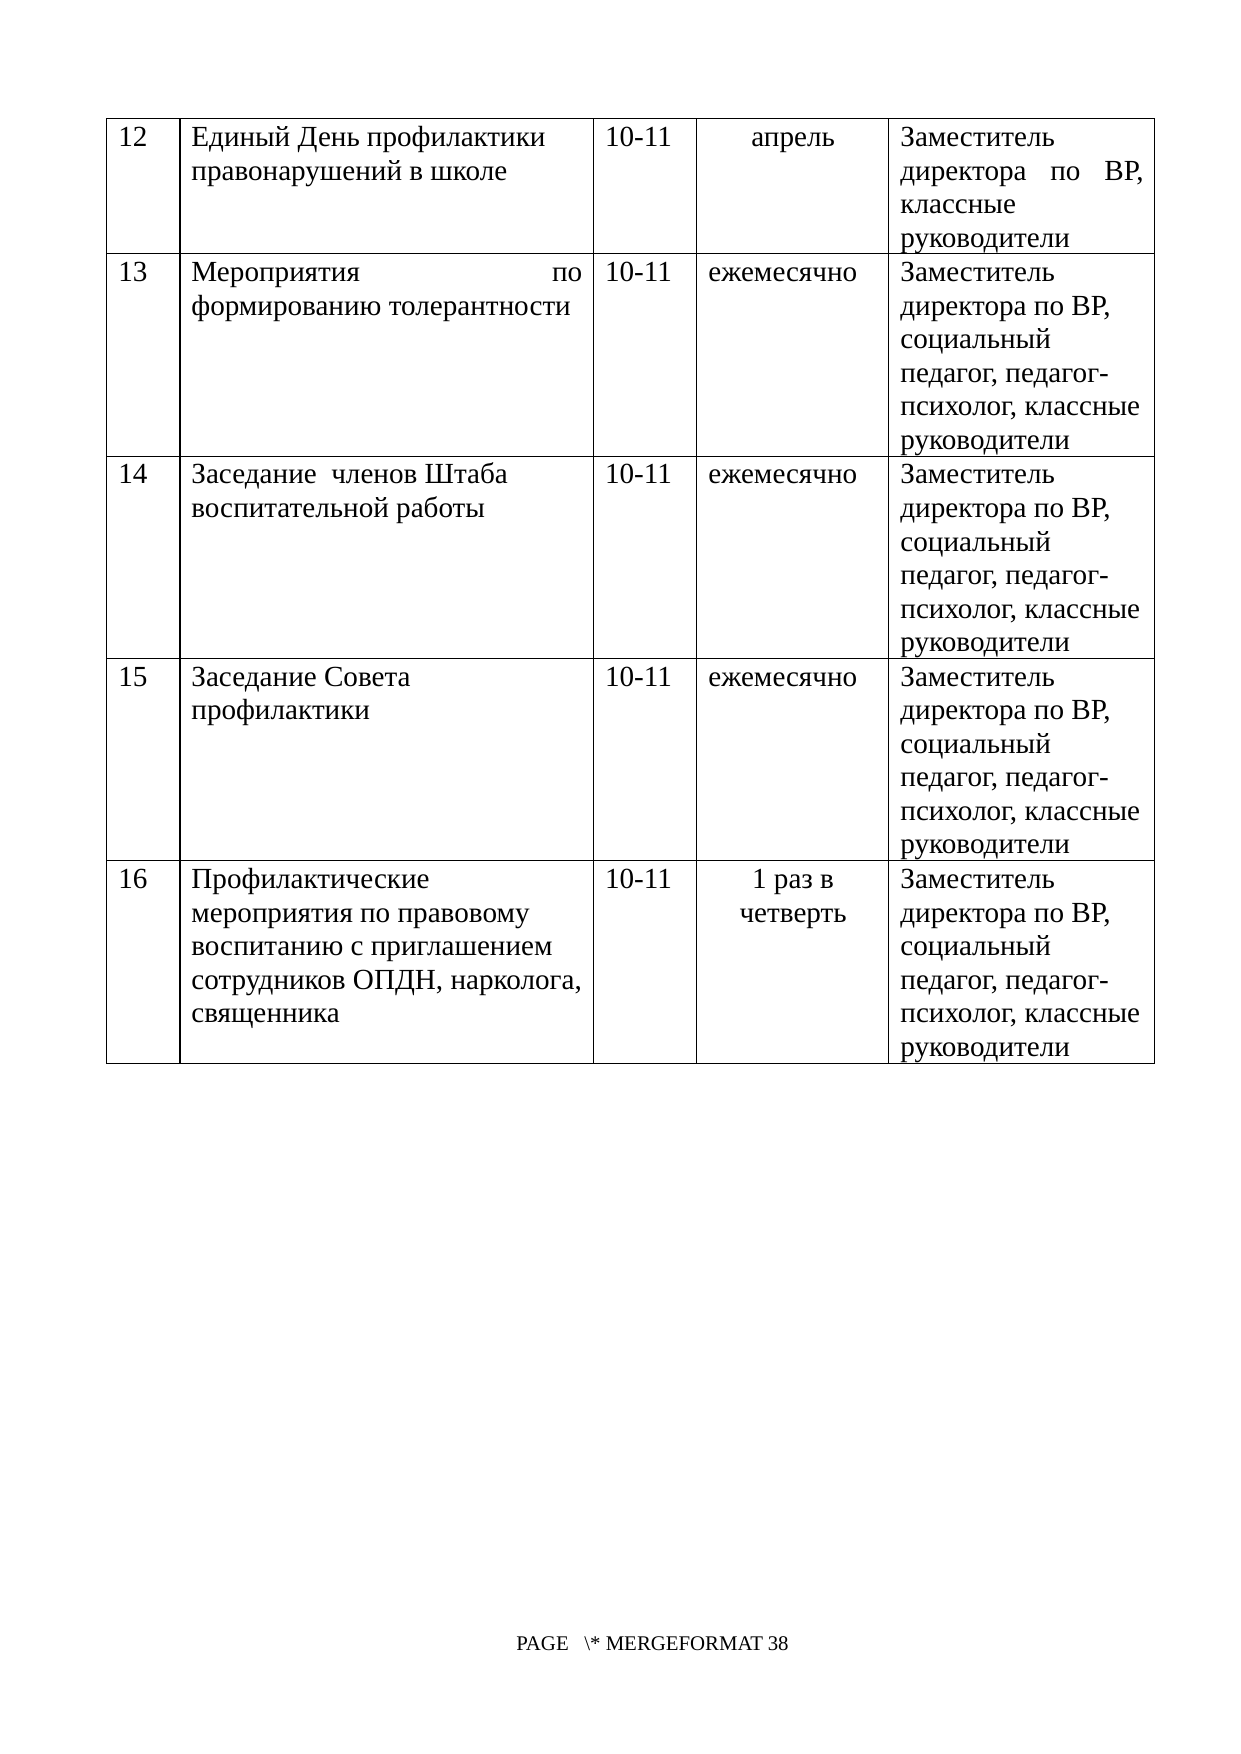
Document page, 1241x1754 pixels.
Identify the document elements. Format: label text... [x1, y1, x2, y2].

table_cell 1 раз в четверть [697, 861, 888, 1062]
table_cell 10-11 [594, 457, 696, 658]
table_cell 14 [107, 457, 179, 658]
table_cell Заседание членов Штаба воспитательной работы [181, 457, 593, 658]
table_cell 10-11 [594, 659, 696, 860]
table_cell Мероприятия по формированию толерантности [181, 254, 593, 456]
table_cell Заместитель директора по ВР, социальный педагог, педагог-психолог, классные руководители [889, 861, 1154, 1062]
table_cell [889, 254, 1154, 456]
table_cell 10-11 [594, 254, 696, 456]
table_cell Заместитель директора по ВР, социальный педагог, педагог-психолог, классные руководители [889, 457, 1154, 658]
table_cell 10-11 [594, 119, 696, 253]
table_cell Заместитель директора по ВР, социальный педагог, педагог-психолог, классные руководители [889, 659, 1154, 860]
table_cell 10-11 [594, 861, 696, 1062]
table_cell Заседание Совета профилактики [181, 659, 593, 860]
table_cell апрель [697, 119, 888, 253]
table_cell 13 [107, 254, 179, 456]
table_cell 16 [107, 861, 179, 1062]
table_cell ежемесячно [697, 457, 888, 658]
table_cell Единый День профилактики правонарушений в школе [181, 119, 593, 253]
table_cell 15 [107, 659, 179, 860]
table_cell ежемесячно [697, 659, 888, 860]
table_cell 12 [107, 119, 179, 253]
table_cell Заместитель директора по ВР, классные руководители [889, 119, 1154, 253]
table_cell Профилактические мероприятия по правовому воспитанию с приглашением сотрудников ОПДН, нарколога, священника [181, 861, 593, 1062]
table_cell ежемесячно [697, 254, 888, 456]
